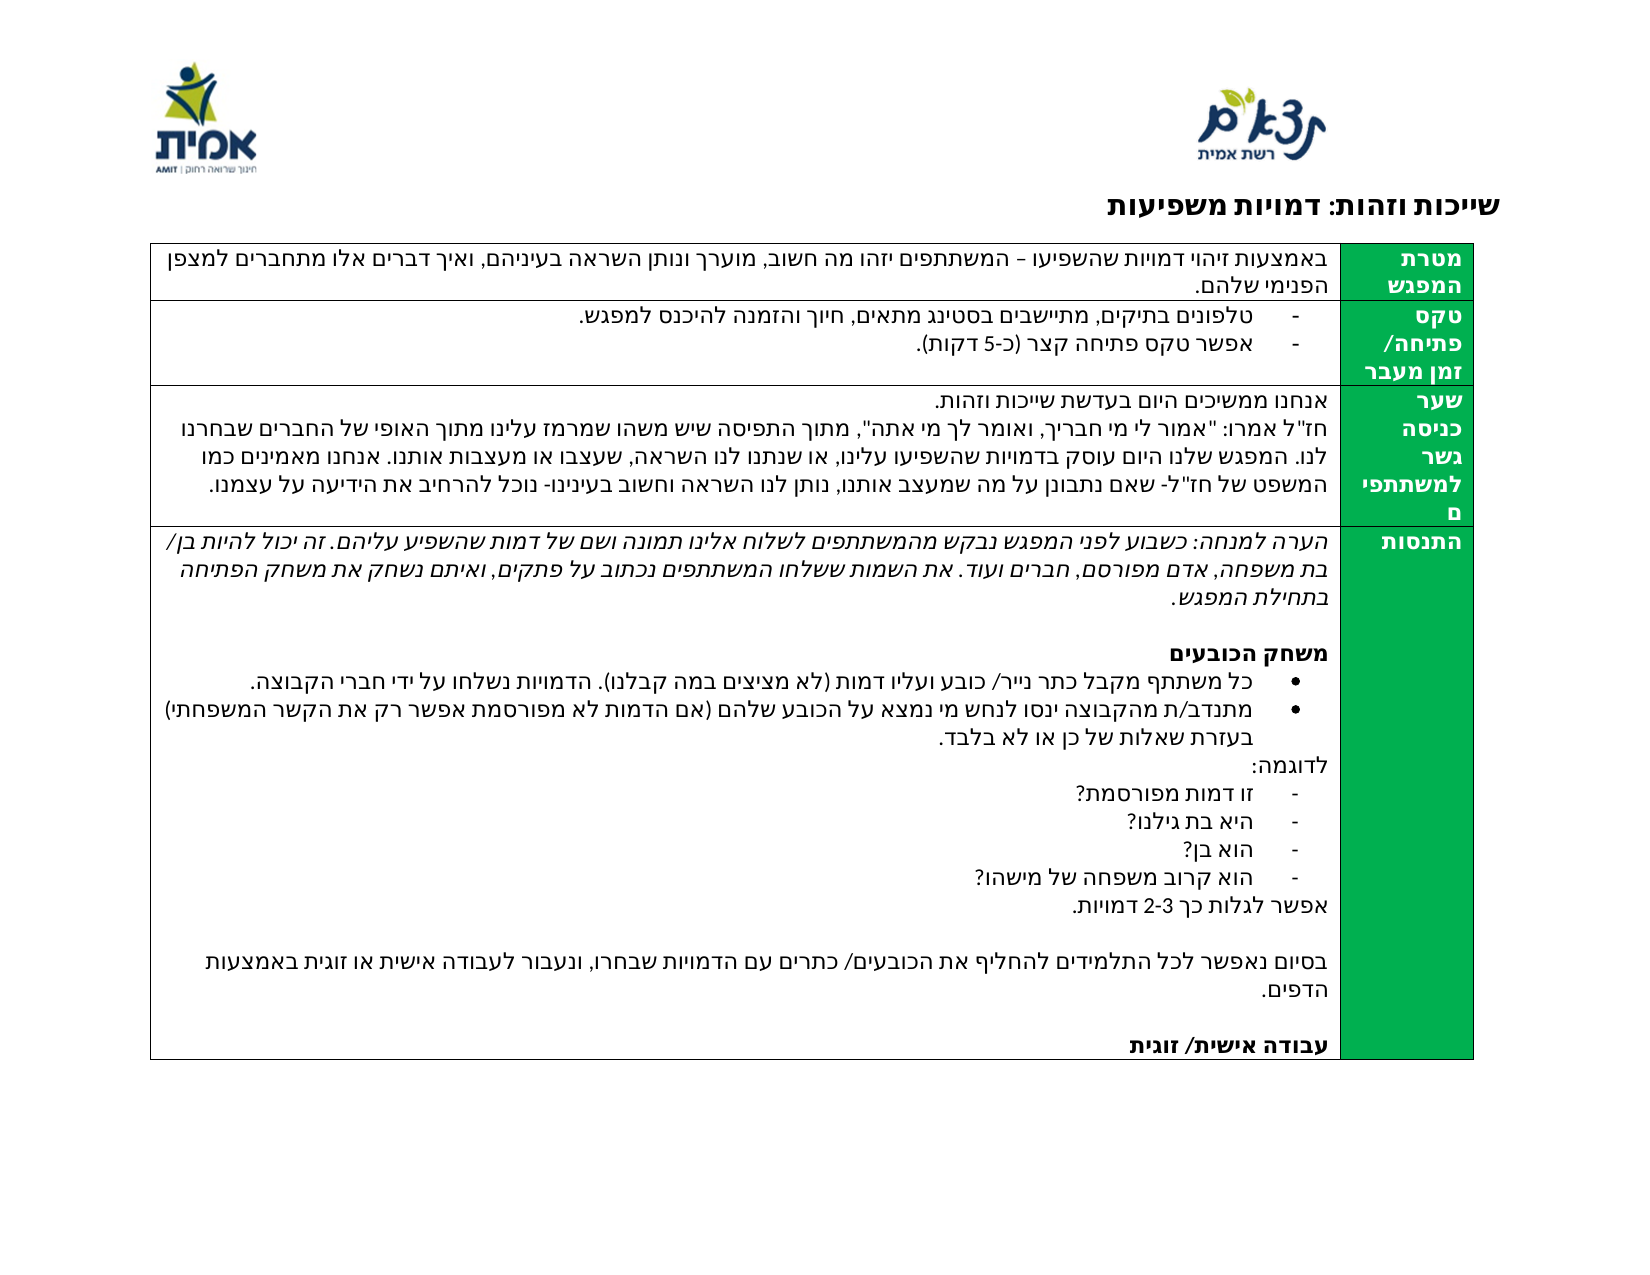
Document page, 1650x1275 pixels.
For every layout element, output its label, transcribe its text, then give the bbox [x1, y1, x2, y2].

table_header מטרת המפגש [1341, 244, 1473, 300]
text שייכות וזהות: דמויות משפיעות [150, 187, 1500, 223]
table_cell שער כניסה גשר למשתתפים [1341, 386, 1473, 526]
table_cell טקס פתיחה/ זמן מעבר [1341, 301, 1473, 385]
picture [150, 59, 257, 172]
table_cell אנחנו ממשיכים היום בעדשת שייכות וזהות. חז"ל אמרו: "אמור לי מי חבריך, ואומר לך מי אתה", מתוך התפיסה שיש משהו שמרמז עלינו מתוך האופי של החברים שבחרנו לנו. המפגש שלנו היום עוסק בדמויות שהשפיעו עלינו, או שנתנו לנו השראה, שעצבו או מעצבות אותנו. אנחנו מאמינים כמו המשפט של חז"ל- שאם נתבונן על מה שמעצב אותנו, נותן לנו השראה וחשוב בעינינו- נוכל להרחיב את הידיעה על עצמנו. [151, 386, 1340, 526]
picture [1190, 79, 1332, 167]
table_header באמצעות זיהוי דמויות שהשפיעו – המשתתפים יזהו מה חשוב, מוערך ונותן השראה בעיניהם, ואיך דברים אלו מתחברים למצפן הפנימי שלהם. [151, 244, 1340, 300]
table_cell טלפונים בתיקים, מתיישבים בסטינג מתאים, חיוך והזמנה להיכנס למפגש. אפשר טקס פתיחה קצר (כ-5 דקות). [151, 301, 1340, 385]
table_cell התנסות [1341, 527, 1473, 1059]
